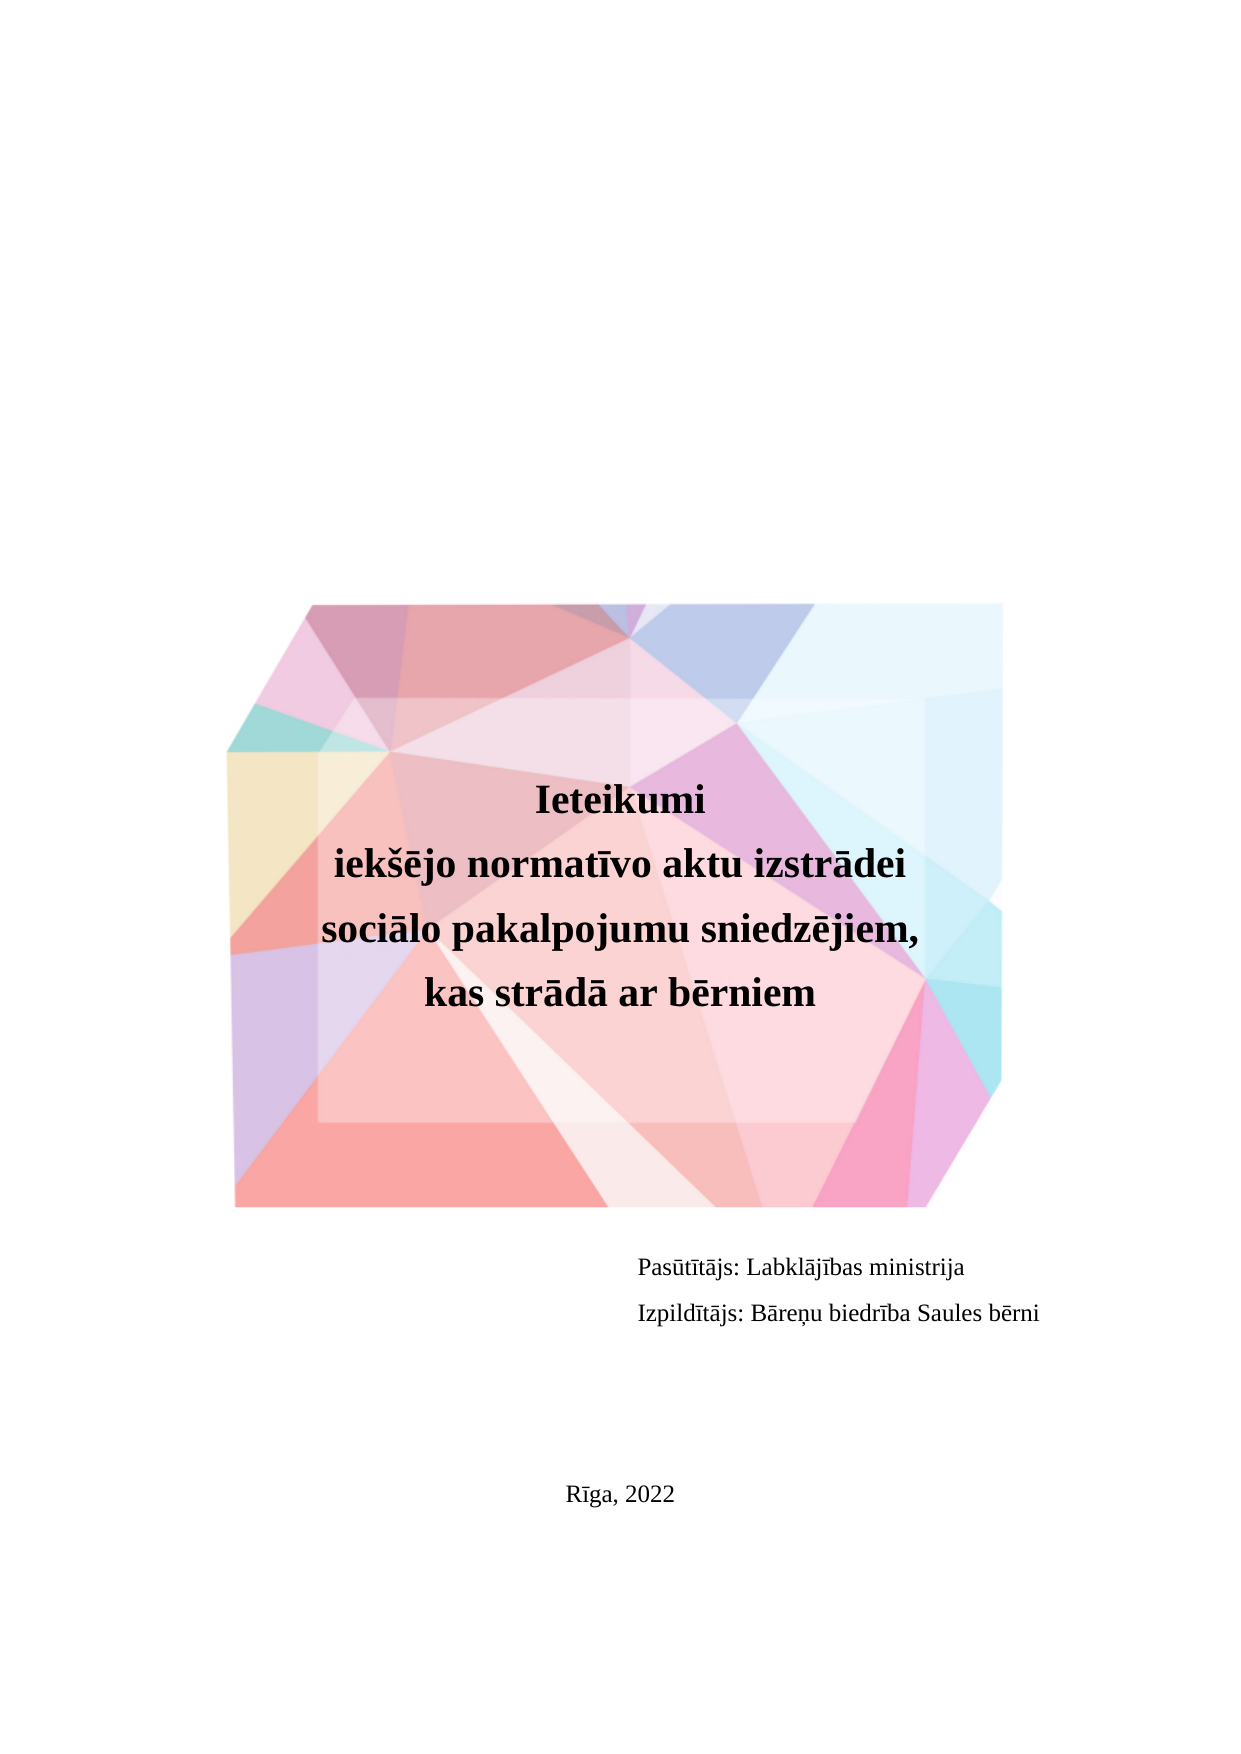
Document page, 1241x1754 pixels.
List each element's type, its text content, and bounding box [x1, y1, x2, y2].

text iekšējo normatīvo aktu izstrādei [187, 839, 1053, 887]
text sociālo pakalpojumu sniedzējiem, [187, 903, 1053, 951]
text Ieteikumi [187, 774, 1053, 822]
text Rīga, 2022 [187, 1479, 1053, 1508]
text Pasūtītājs: Labklājības ministrija [637, 1252, 1053, 1281]
text Izpildītājs: Bāreņu biedrība Saules bērni [637, 1298, 1053, 1327]
picture [191, 592, 1062, 1223]
text kas strādā ar bērniem [187, 968, 1053, 1016]
